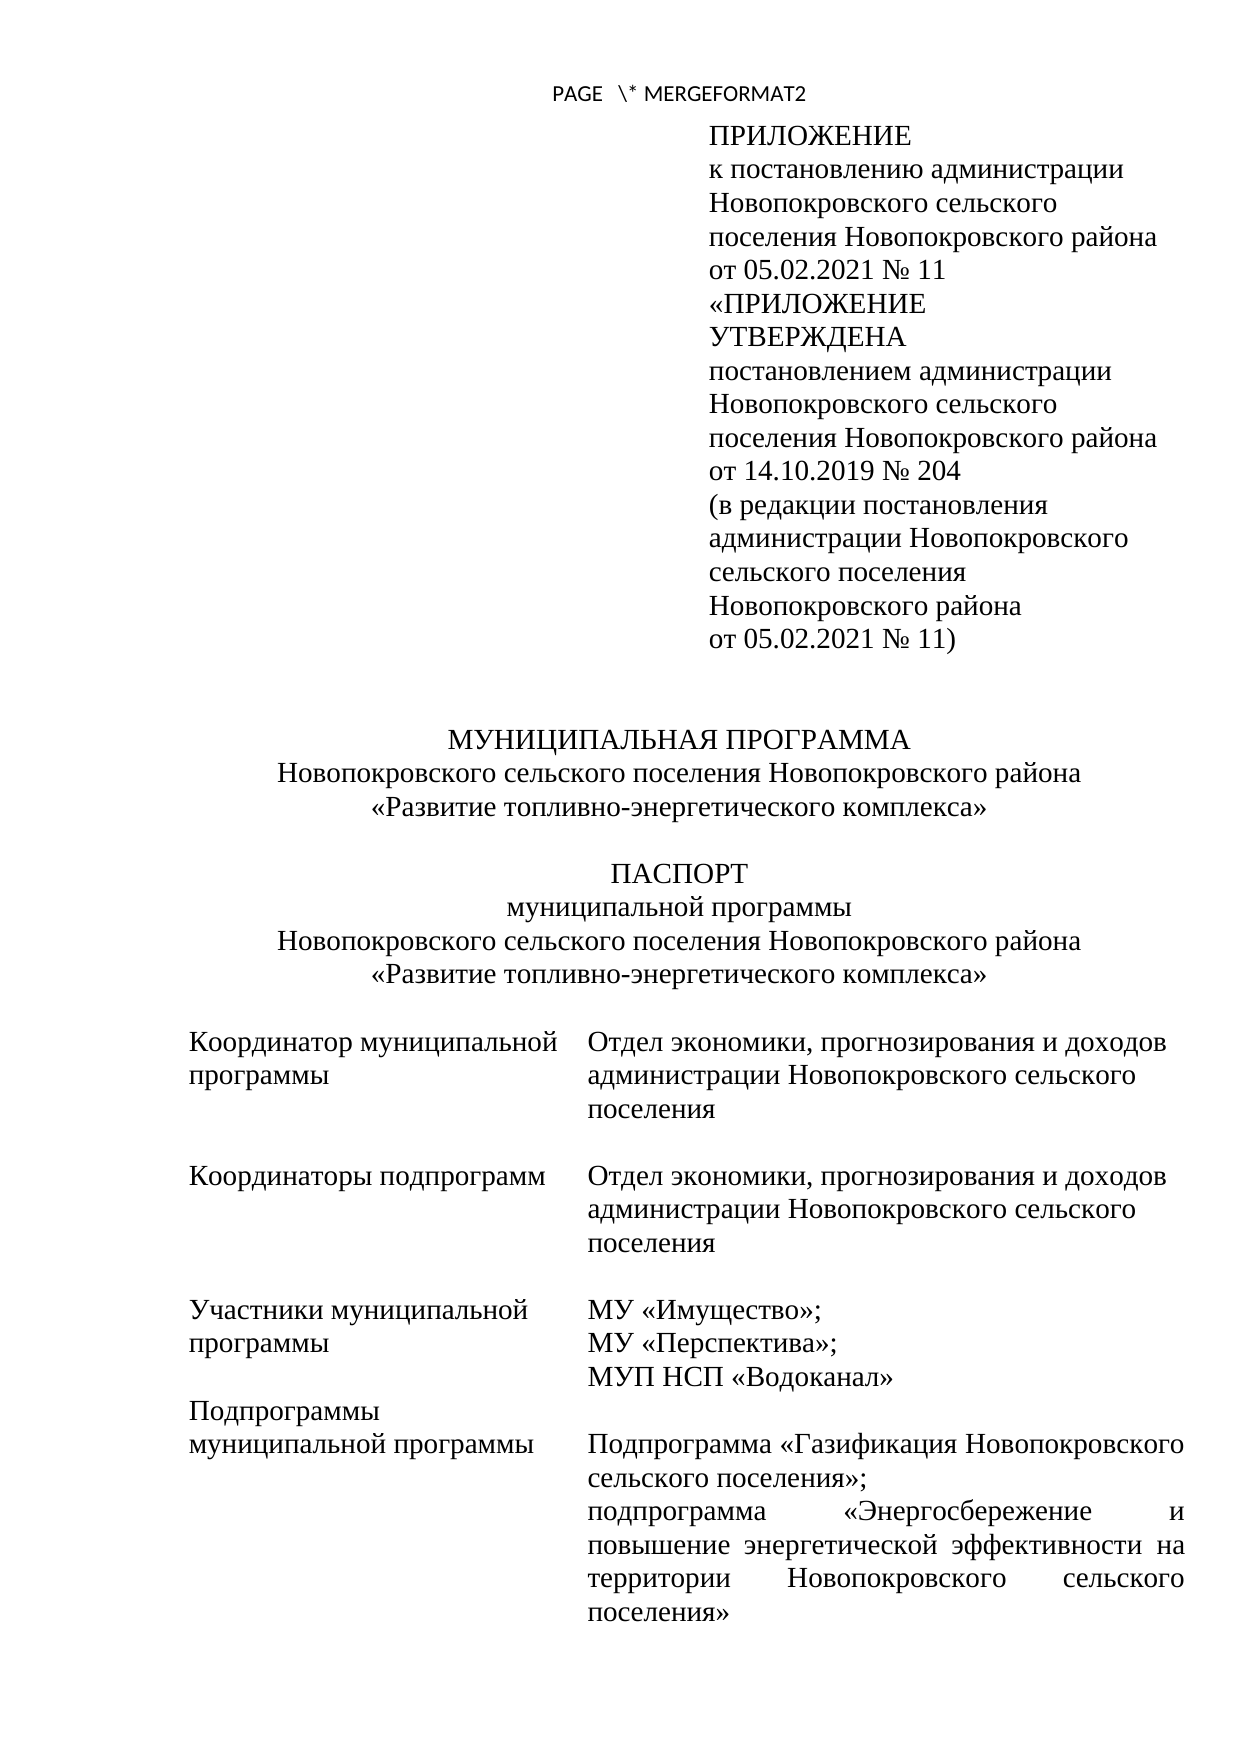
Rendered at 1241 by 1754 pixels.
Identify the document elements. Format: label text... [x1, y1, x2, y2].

text МУНИЦИПАЛЬНАЯ ПРОГРАММА [177, 722, 1181, 755]
text ПАСПОРТ [177, 856, 1181, 889]
text Новопокровского сельского [709, 386, 1181, 420]
text «Развитие топливно-энергетического комплекса» [177, 789, 1181, 822]
text от 05.02.2021 № 11 [709, 252, 1181, 286]
text (в редакции постановления [709, 487, 1181, 521]
text Новопокровского сельского поселения Новопокровского района [177, 923, 1181, 957]
text «Приложение [709, 286, 1181, 319]
text от 14.10.2019 № 204 [709, 453, 1181, 487]
text от 05.02.2021 № 11) [709, 621, 1181, 655]
text к постановлению администрации Новопокровского сельского поселения Новопокровского района [709, 152, 1181, 252]
text администрации Новопокровского сельского поселения Новопокровского района [709, 521, 1181, 621]
text ПРИЛОЖЕНИЕ [709, 118, 1181, 152]
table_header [177, 1024, 576, 1627]
text поселения Новопокровского района [709, 420, 1181, 453]
text постановлением администрации [709, 353, 1181, 386]
text Утверждена [709, 319, 1181, 353]
text «Развитие топливно-энергетического комплекса» [177, 957, 1181, 990]
text муниципальной программы [177, 889, 1181, 923]
text Новопокровского сельского поселения Новопокровского района [177, 755, 1181, 789]
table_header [576, 1024, 1196, 1627]
